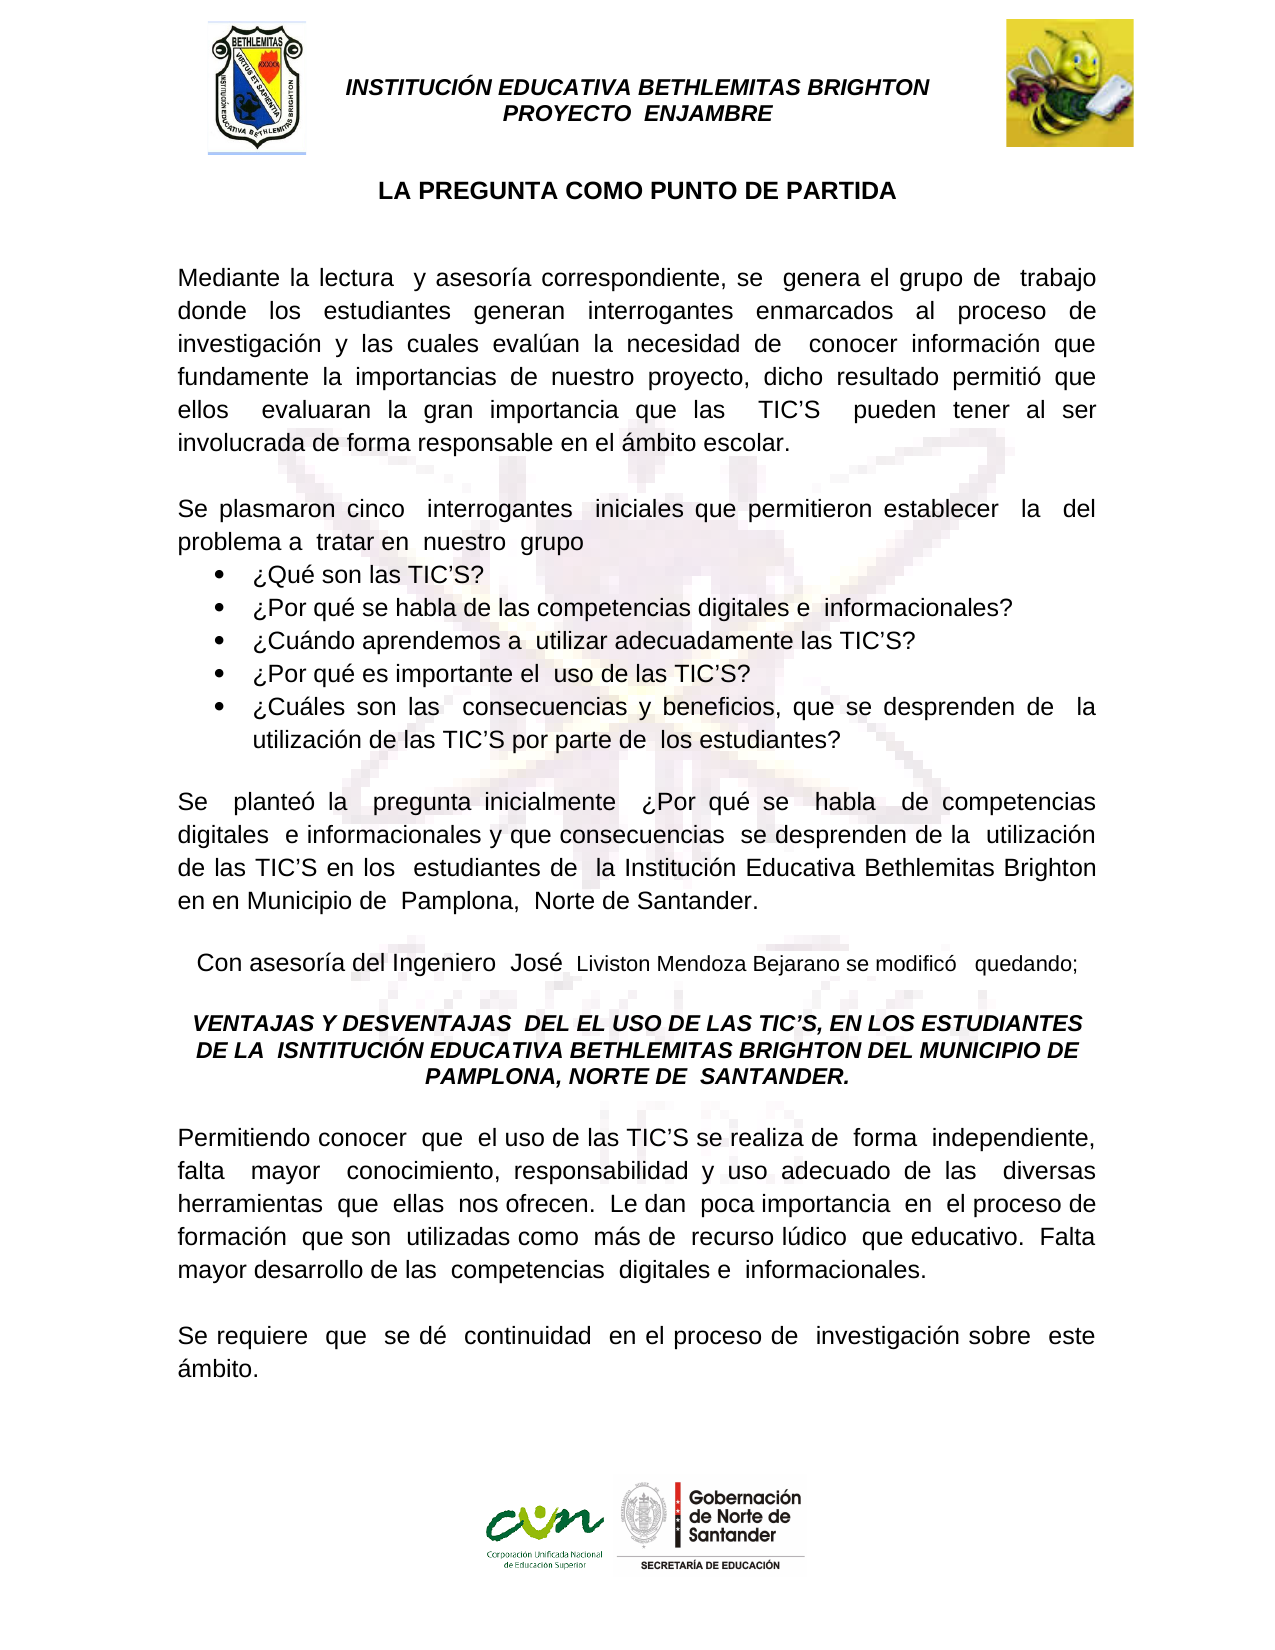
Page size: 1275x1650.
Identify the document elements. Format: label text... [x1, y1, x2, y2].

text Se planteó la pregunta inicialmente ¿Por qué se habla de competencias digitales e informacionales y que consecuencias se desprenden de la utilización de las TIC’S en los estudiantes de la Institución Educativa Bethlemitas Brighton en en Municipio de Pamplona, Norte de Santander. [177, 787, 1098, 915]
list ¿Cuáles son las consecuencias y beneficios, que se desprenden de la utilización de las TIC’S por parte de los estudiantes? [215, 692, 1098, 754]
list ¿Por qué se habla de las competencias digitales e informacionales? [215, 593, 1098, 622]
text Permitiendo conocer que el uso de las TIC’S se realiza de forma independiente, falta mayor conocimiento, responsabilidad y uso adecuado de las diversas herramientas que ellas nos ofrecen. Le dan poca importancia en el proceso de formación que son utilizadas como más de recurso lúdico que educativo. Falta mayor desarrollo de las competencias digitales e informacionales. [177, 1123, 1098, 1284]
list ¿Qué son las TIC’S? [215, 560, 1098, 589]
list ¿Por qué es importante el uso de las TIC’S? [215, 659, 1098, 688]
text Con asesoría del Ingeniero José Liviston Mendoza Bejarano se modificó quedando; [177, 948, 1098, 977]
text Mediante la lectura y asesoría correspondiente, se genera el grupo de trabajo donde los estudiantes generan interrogantes enmarcados al proceso de investigación y las cuales evalúan la necesidad de conocer información que fundamente la importancias de nuestro proyecto, dicho resultado permitió que ellos evaluaran la gran importancia que las TIC’S pueden tener al ser involucrada de forma responsable en el ámbito escolar. [177, 263, 1098, 456]
list ¿Cuándo aprendemos a utilizar adecuadamente las TIC’S? [215, 626, 1098, 655]
text LA PREGUNTA COMO PUNTO DE PARTIDA [177, 176, 1098, 205]
picture [1006, 19, 1134, 147]
picture [467, 1474, 808, 1577]
text Se plasmaron cinco interrogantes iniciales que permitieron establecer la del problema a tratar en nuestro grupo [177, 494, 1098, 556]
text Se requiere que se dé continuidad en el proceso de investigación sobre este ámbito. [177, 1321, 1098, 1383]
text VENTAJAS Y DESVENTAJAS DEL EL USO DE LAS TIC’S, EN LOS ESTUDIANTES DE LA ISNTITUCIÓN EDUCATIVA BETHLEMITAS BRIGHTON DEL MUNICIPIO DE PAMPLONA, NORTE DE SANTANDER. [177, 1010, 1098, 1089]
picture [207, 21, 307, 155]
